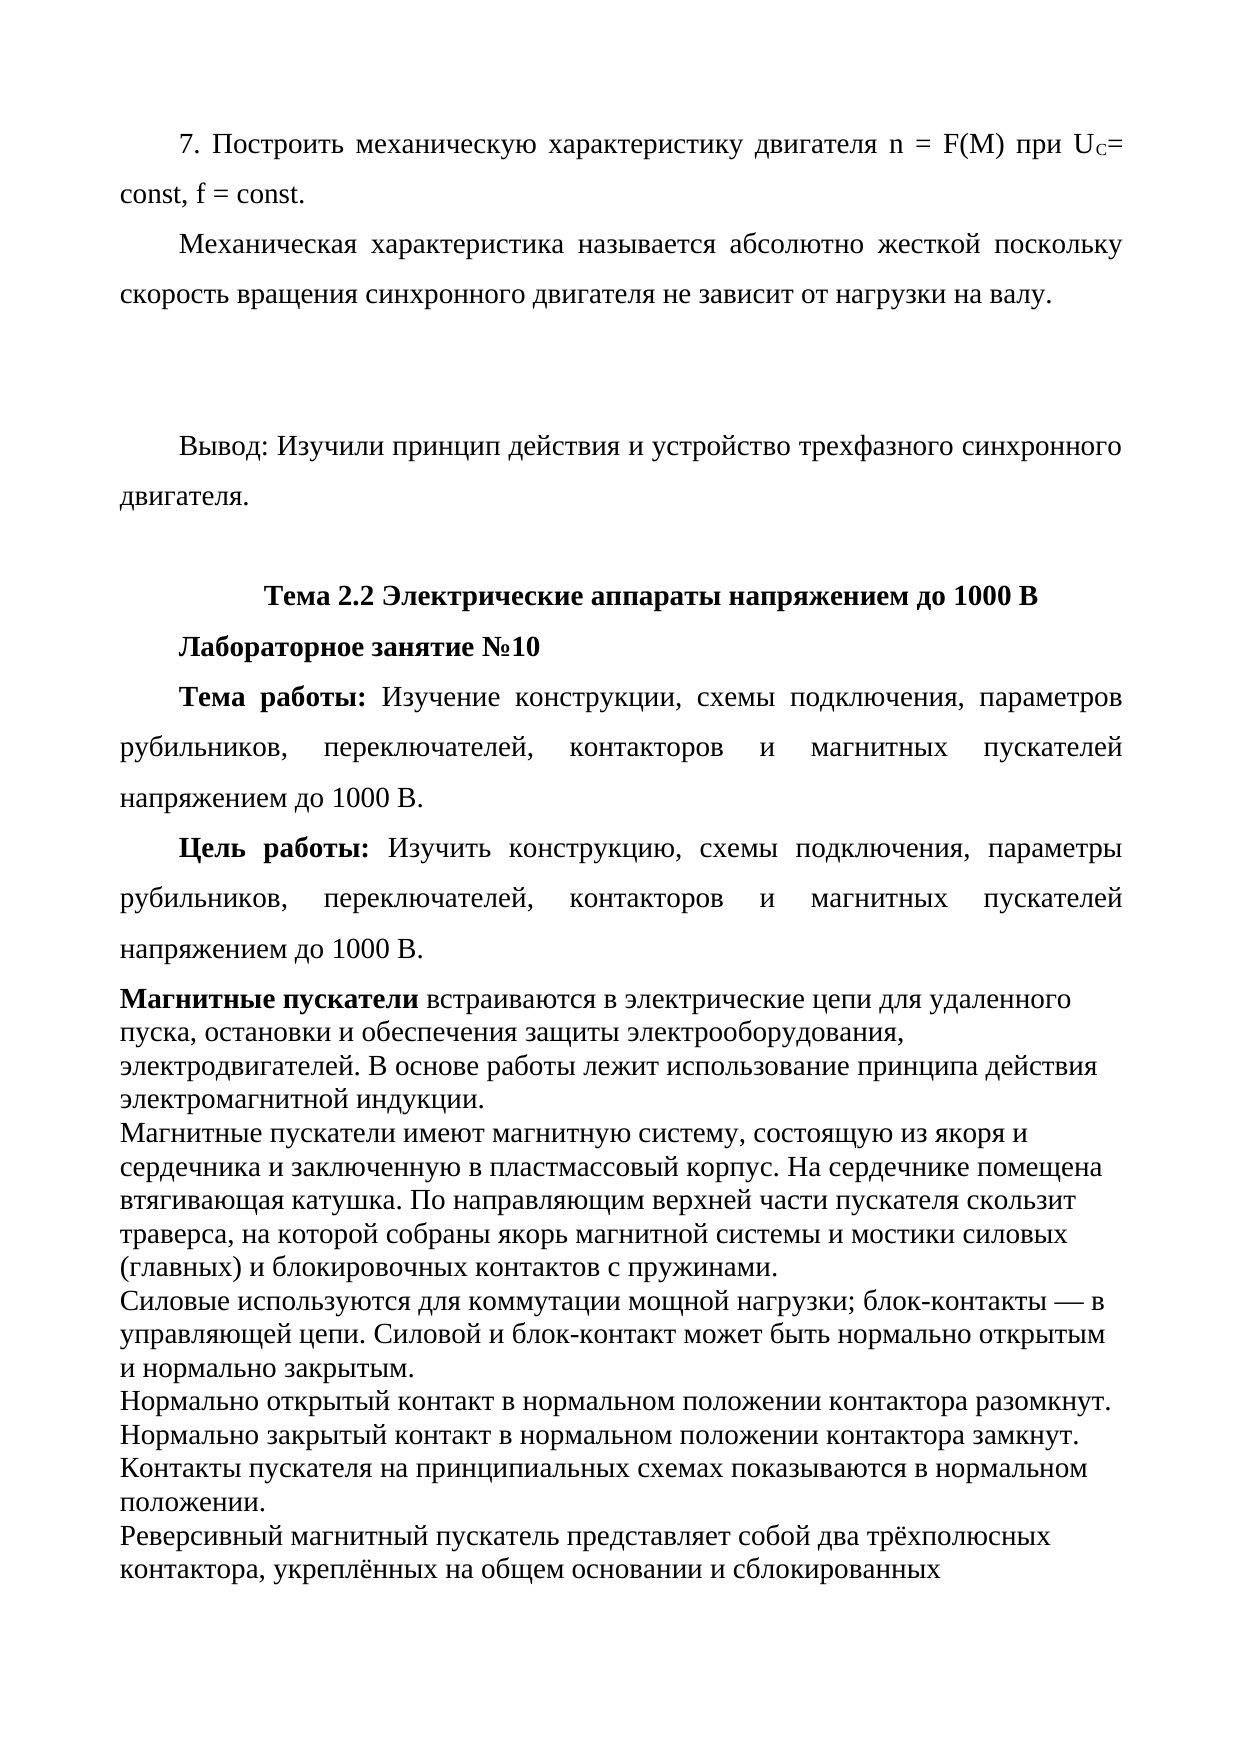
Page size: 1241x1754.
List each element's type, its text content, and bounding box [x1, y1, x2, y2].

text Тема работы: Изучение конструкции, схемы подключения, параметров рубильников, переключателей, контакторов и магнитных пускателей напряжением до 1000 В. [119, 679, 1123, 813]
text Цель работы: Изучить конструкцию, схемы подключения, параметры рубильников, переключателей, контакторов и магнитных пускателей напряжением до 1000 В. [119, 830, 1123, 964]
text 7. Построить механическую характеристику двигателя n = F(M) при UC= const, f = const. [119, 126, 1123, 209]
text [119, 1383, 1123, 1585]
text Механическая характеристика называется абсолютно жесткой поскольку скорость вращения синхронного двигателя не зависит от нагрузки на валу. [119, 226, 1123, 310]
text Магнитные пускатели встраиваются в электрические цепи для удаленного пуска, остановки и обеспечения защиты электрооборудования, электродвигателей. В основе работы лежит использование принципа действия электромагнитной индукции. Магнитные пускатели имеют магнитную систему, состоящую из якоря и сердечника и заключенную в пластмассовый корпус. На сердечнике помещена втягивающая катушка. По направляющим верхней части пускателя скользит траверса, на которой собраны якорь магнитной системы и мостики силовых (главных) и блокировочных контактов с пружинами. Силовые используются для коммутации мощной нагрузки; блок-контакты — в управляющей цепи. Силовой и блок-контакт может быть нормально открытым и нормально закрытым. [119, 981, 1123, 1383]
text Тема 2.2 Электрические аппараты напряжением до 1000 В [119, 578, 1123, 612]
text Вывод: Изучили принцип действия и устройство трехфазного синхронного двигателя. [119, 428, 1123, 511]
text Лабораторное занятие №10 [119, 629, 1123, 662]
